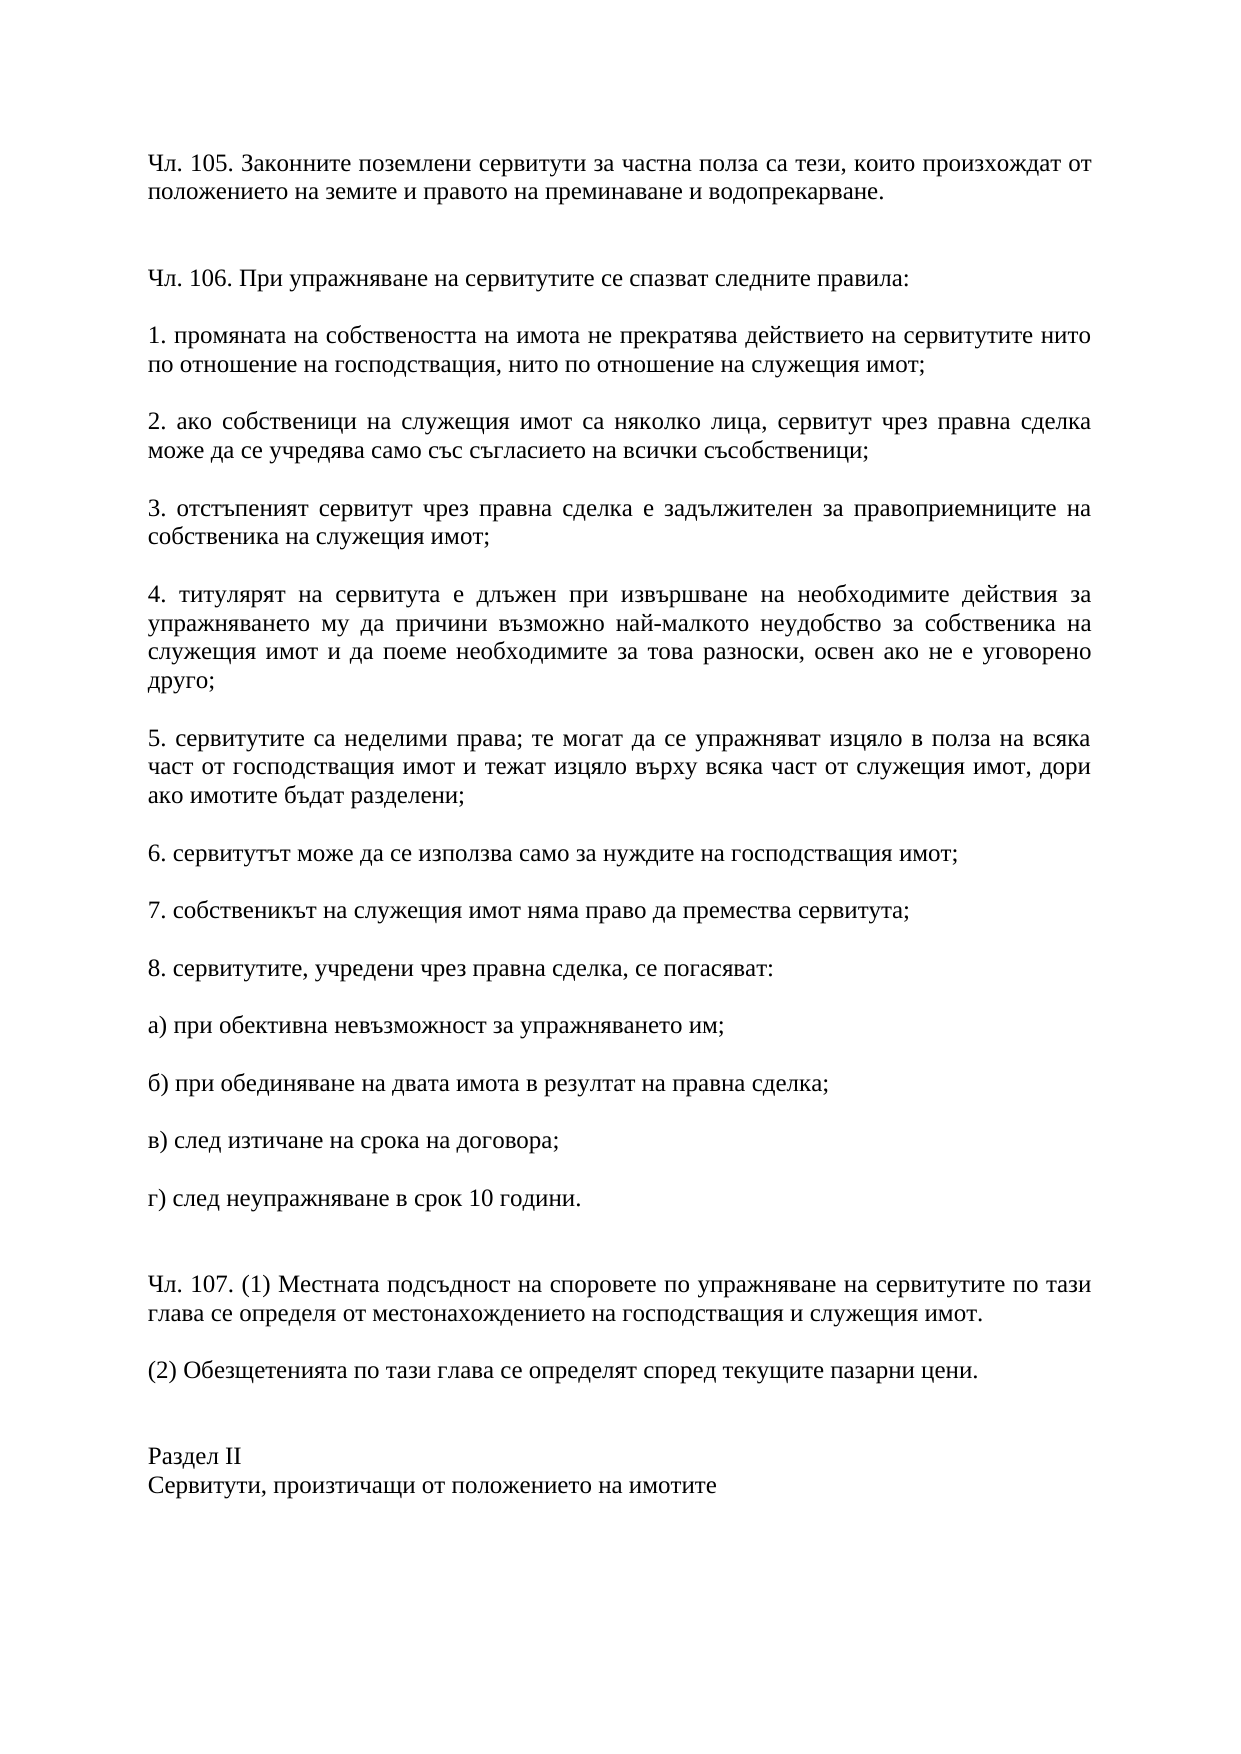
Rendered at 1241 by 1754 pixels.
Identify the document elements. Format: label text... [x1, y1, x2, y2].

text Чл. 107. (1) Местната подсъдност на споровете по упражняване на сервитутите по тази глава се определя от местонахождението на господстващия и служещия имот. [148, 1269, 1093, 1326]
text Раздел II [148, 1441, 1093, 1470]
text в) след изтичане на срока на договора; [148, 1125, 1093, 1154]
text г) след неупражняване в срок 10 години. [148, 1183, 1093, 1211]
text 8. сервитутите, учредени чрез правна сделка, се погасяват: [148, 953, 1093, 981]
text (2) Обезщетенията по тази глава се определят според текущите пазарни цени. [148, 1355, 1093, 1384]
text а) при обективна невъзможност за упражняването им; [148, 1010, 1093, 1039]
text Чл. 106. При упражняване на сервитутите се спазват следните правила: [148, 263, 1093, 291]
text 6. сервитутът може да се използва само за нуждите на господстващия имот; [148, 838, 1093, 866]
text Чл. 105. Законните поземлени сервитути за частна полза са тези, които произхождат от положението на земите и правото на преминаване и водопрекарване. [148, 148, 1093, 205]
text 3. отстъпеният сервитут чрез правна сделка е задължителен за правоприемниците на собственика на служещия имот; [148, 493, 1093, 550]
text 5. сервитутите са неделими права; те могат да се упражняват изцяло в полза на всяка част от господстващия имот и тежат изцяло върху всяка част от служещия имот, дори ако имотите бъдат разделени; [148, 723, 1093, 809]
text 1. промяната на собствеността на имота не прекратява действието на сервитутите нито по отношение на господстващия, нито по отношение на служещия имот; [148, 320, 1093, 378]
text б) при обединяване на двата имота в резултат на правна сделка; [148, 1068, 1093, 1096]
text 2. ако собственици на служещия имот са няколко лица, сервитут чрез правна сделка може да се учредява само със съгласието на всички съсобственици; [148, 406, 1093, 464]
text 7. собственикът на служещия имот няма право да премества сервитута; [148, 895, 1093, 924]
text Сервитути, произтичащи от положението на имотите [148, 1470, 1093, 1499]
text 4. титулярят на сервитута е длъжен при извършване на необходимите действия за упражняването му да причини възможно най-малкото неудобство за собственика на служещия имот и да поеме необходимите за това разноски, освен ако не е уговорено друго; [148, 579, 1093, 694]
